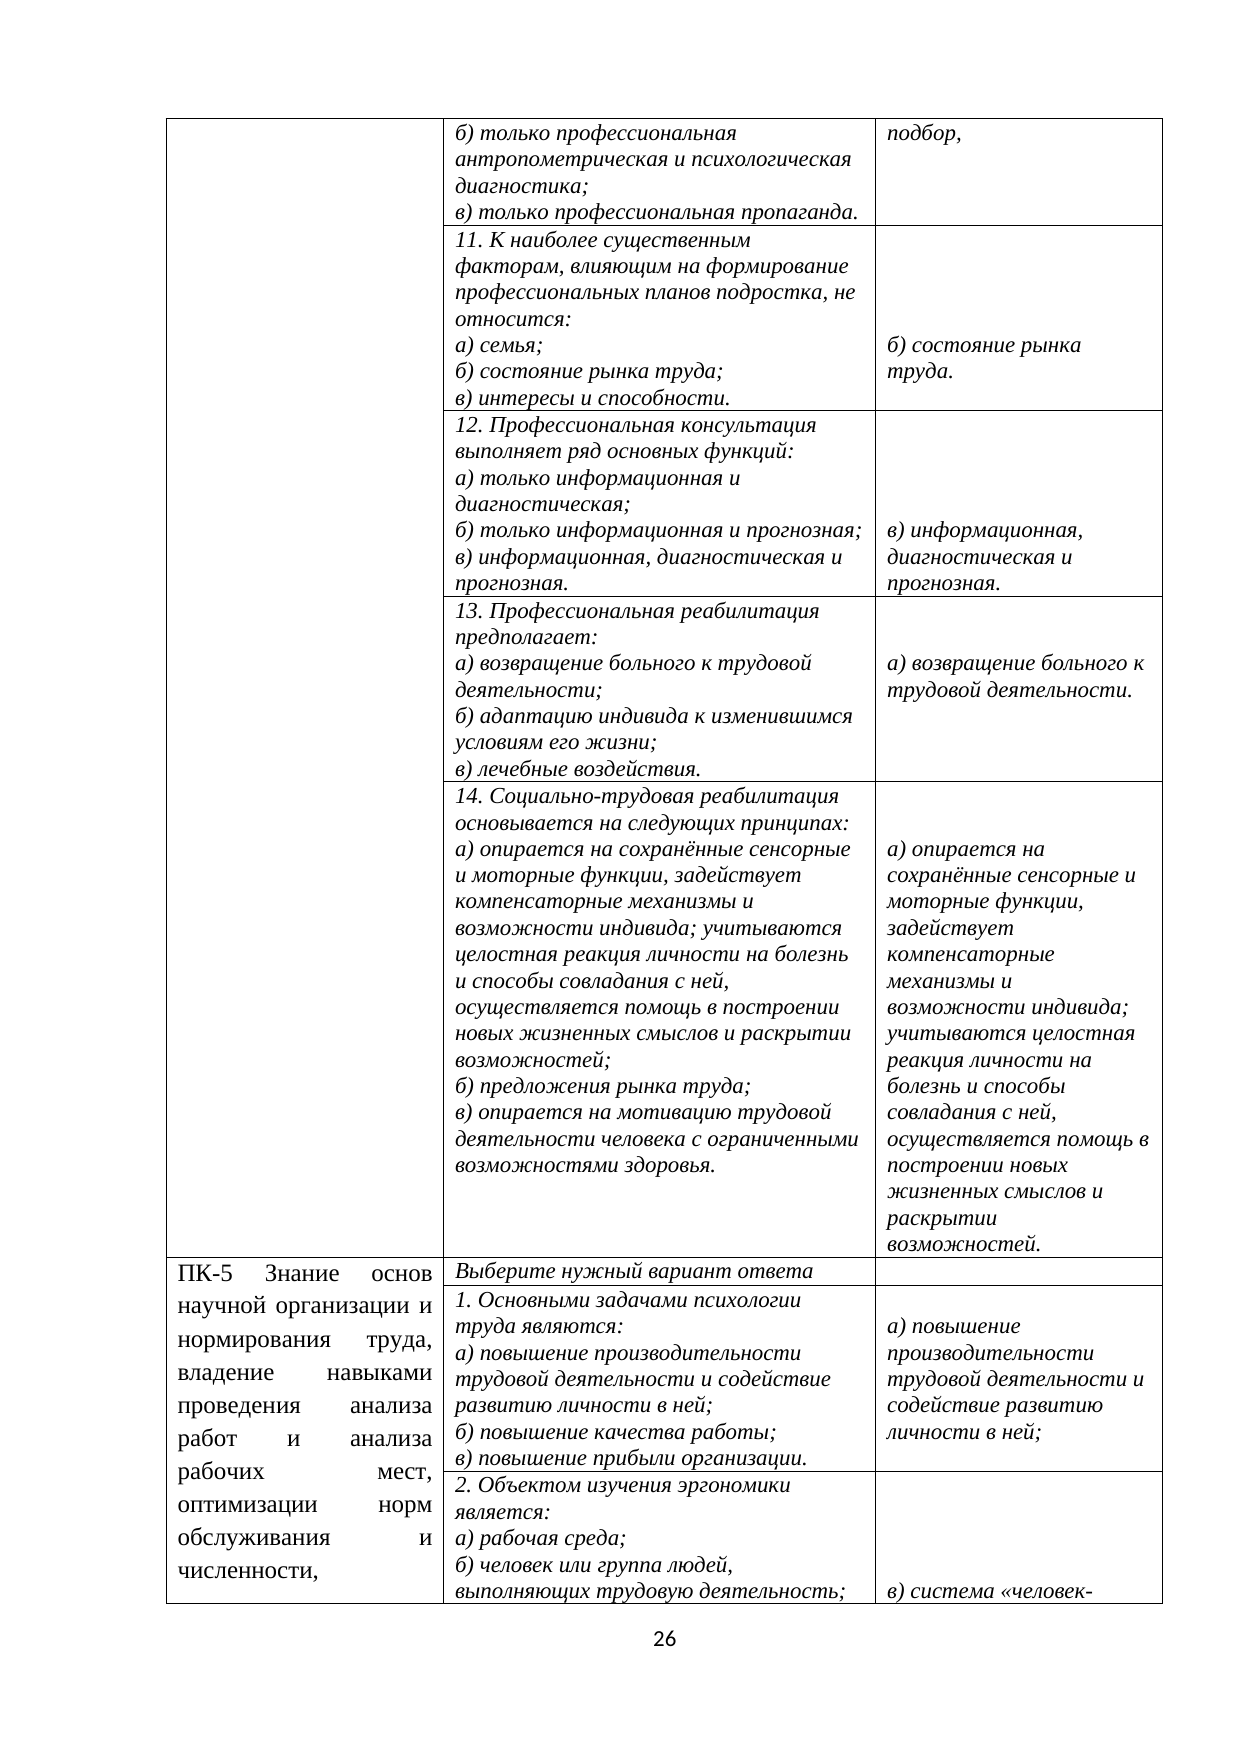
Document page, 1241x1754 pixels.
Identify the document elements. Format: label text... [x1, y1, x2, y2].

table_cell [876, 1472, 1162, 1603]
table_cell 1. Основными задачами психологии труда являются: а) повышение производительности трудовой деятельности и содействие развитию личности в ней; б) повышение качества работы; в) повышение прибыли организации. [444, 1286, 875, 1471]
table_cell ПК-5 Знание основ научной организации и нормирования труда, владение навыками проведения анализа работ и анализа рабочих мест, оптимизации норм обслуживания и численности, способность эффективно организовывать групповую работу на основе знания процессов групповой динамики и принципов формирования команды и умение применять их на практике [167, 1258, 443, 1603]
table_cell в) информационная, диагностическая и прогнозная. [876, 411, 1162, 596]
table_cell а) возвращение больного к трудовой деятельности. [876, 597, 1162, 781]
table_cell а) повышение производительности трудовой деятельности и содействие развитию личности в ней; [876, 1286, 1162, 1471]
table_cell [444, 1472, 875, 1603]
table_cell 13. Профессиональная реабилитация предполагает: а) возвращение больного к трудовой деятельности; б) адаптацию индивида к изменившимся условиям его жизни; в) лечебные воздействия. [444, 597, 875, 781]
table_cell 11. К наиболее существенным факторам, влияющим на формирование профессиональных планов подростка, не относится: а) семья; б) состояние рынка труда; в) интересы и способности. [444, 226, 875, 410]
table_cell а) опирается на сохранённые сенсорные и моторные функции, задействует компенсаторные механизмы и возможности индивида; учитываются целостная реакция личности на болезнь и способы совладания с ней, осуществляется помощь в построении новых жизненных смыслов и раскрытии возможностей. [876, 782, 1162, 1257]
table_cell 12. Профессиональная консультация выполняет ряд основных функций: а) только информационная и диагностическая; б) только информационная и прогнозная; в) информационная, диагностическая и прогнозная. [444, 411, 875, 596]
table_cell б) состояние рынка труда. [876, 226, 1162, 410]
table_cell Выберите нужный вариант ответа [444, 1258, 875, 1285]
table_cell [876, 119, 1162, 224]
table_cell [444, 119, 875, 224]
table_cell [876, 1258, 1162, 1285]
table_cell 14. Социально-трудовая реабилитация основывается на следующих принципах: а) опирается на сохранённые сенсорные и моторные функции, задействует компенсаторные механизмы и возможности индивида; учитываются целостная реакция личности на болезнь и способы совладания с ней, осуществляется помощь в построении новых жизненных смыслов и раскрытии возможностей; б) предложения рынка труда; в) опирается на мотивацию трудовой деятельности человека с ограниченными возможностями здоровья. [444, 782, 875, 1257]
